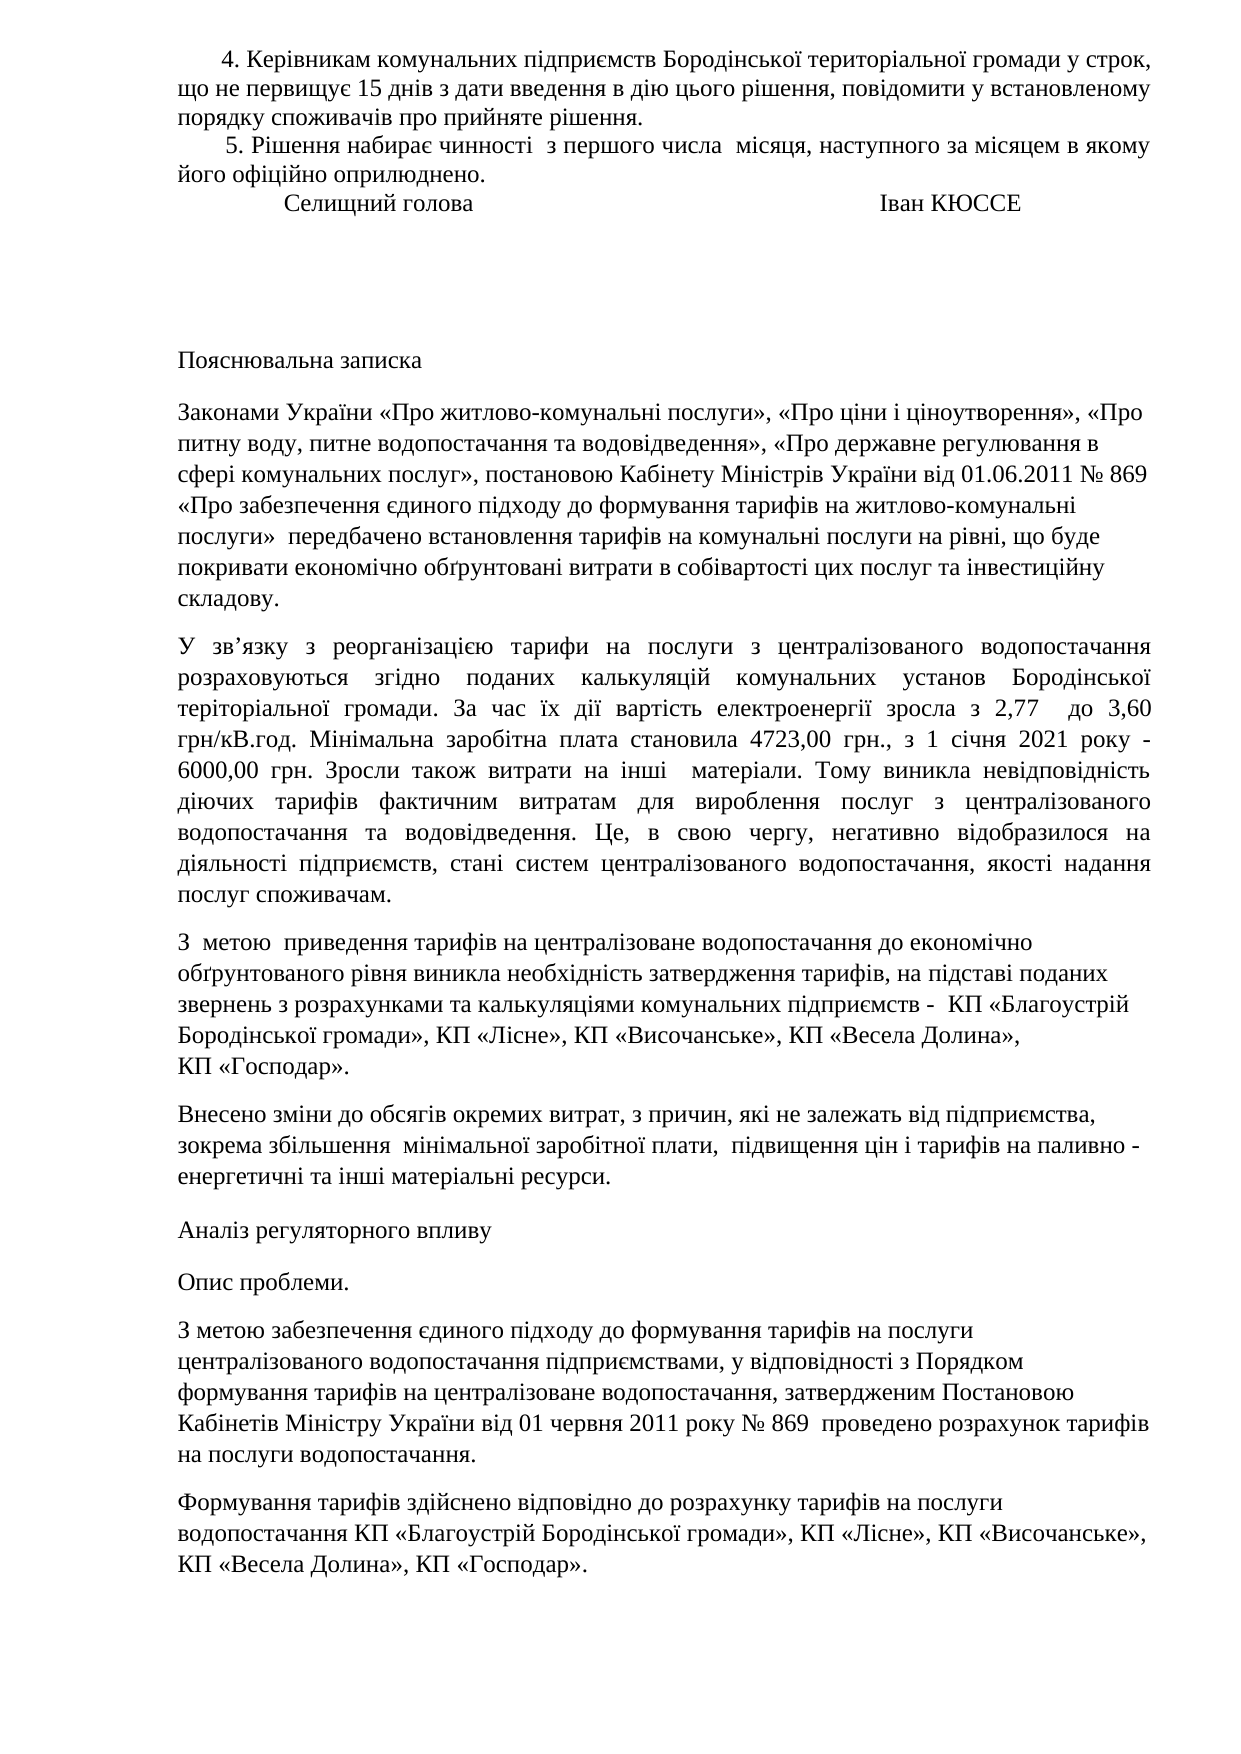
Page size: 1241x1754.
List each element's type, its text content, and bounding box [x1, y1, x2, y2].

text Внесено зміни до обсягів окремих витрат, з причин, які не залежать від підприємства, зокрема збільшення мінімальної заробітної плати, підвищення цін і тарифів на паливно - енергетичні та інші матеріальні ресурси. [177, 1099, 1152, 1189]
text Формування тарифів здійснено відповідно до розрахунку тарифів на послуги водопостачання КП «Благоустрій Бородінської громади», КП «Лісне», КП «Височанське», КП «Весела Долина», КП «Господар». [177, 1487, 1152, 1578]
text З метою приведення тарифів на централізоване водопостачання до економічно обґрунтованого рівня виникла необхідність затвердження тарифів, на підставі поданих звернень з розрахунками та калькуляціями комунальних підприємств - КП «Благоустрій Бородінської громади», КП «Лісне», КП «Височанське», КП «Весела Долина», КП «Господар». [177, 927, 1152, 1080]
text 5. Рішення набирає чинності з першого числа місяця, наступного за місяцем в якому його офіційно оприлюднено. [177, 131, 1152, 188]
text Законами України «Про житлово-комунальні послуги», «Про ціни і ціноутворення», «Про питну воду, питне водопостачання та водовідведення», «Про державне регулювання в сфері комунальних послуг», постановою Кабінету Міністрів України від 01.06.2011 № 869 «Про забезпечення єдиного підходу до формування тарифів на житлово-комунальні послуги» передбачено встановлення тарифів на комунальні послуги на рівні, що буде покривати економічно обґрунтовані витрати в собівартості цих послуг та інвестиційну складову. [177, 397, 1152, 612]
text Аналіз регуляторного впливу [177, 1215, 1152, 1244]
text У зв’язку з реорганізацією тарифи на послуги з централізованого водопостачання розраховуються згідно поданих калькуляцій комунальних установ Бородінської теріторіальної громади. За час їх дії вартість електроенергії зросла з 2,77 до 3,60 грн/кВ.год. Мінімальна заробітна плата становила 4723,00 грн., з 1 січня 2021 року - 6000,00 грн. Зросли також витрати на інші матеріали. Тому виникла невідповідність діючих тарифів фактичним витратам для вироблення послуг з централізованого водопостачання та водовідведення. Це, в свою чергу, негативно відобразилося на діяльності підприємств, стані систем централізованого водопостачання, якості надання послуг споживачам. [177, 631, 1152, 908]
text 4. Керівникам комунальних підприємств Бородінської територіальної громади у строк, що не первищує 15 днів з дати введення в дію цього рішення, повідомити у встановленому порядку споживачів про прийняте рішення. [177, 44, 1152, 131]
text Пояснювальна записка [177, 345, 1152, 373]
text З метою забезпечення єдиного підходу до формування тарифів на послуги централізованого водопостачання підприємствами, у відповідності з Порядком формування тарифів на централізоване водопостачання, затвердженим Постановою Кабінетів Міністру України від 01 червня 2011 року № 869 проведено розрахунок тарифів на послуги водопостачання. [177, 1315, 1152, 1468]
text Опис проблеми. [177, 1267, 1152, 1296]
text Селищний голова Іван КЮССЕ [177, 188, 1152, 217]
